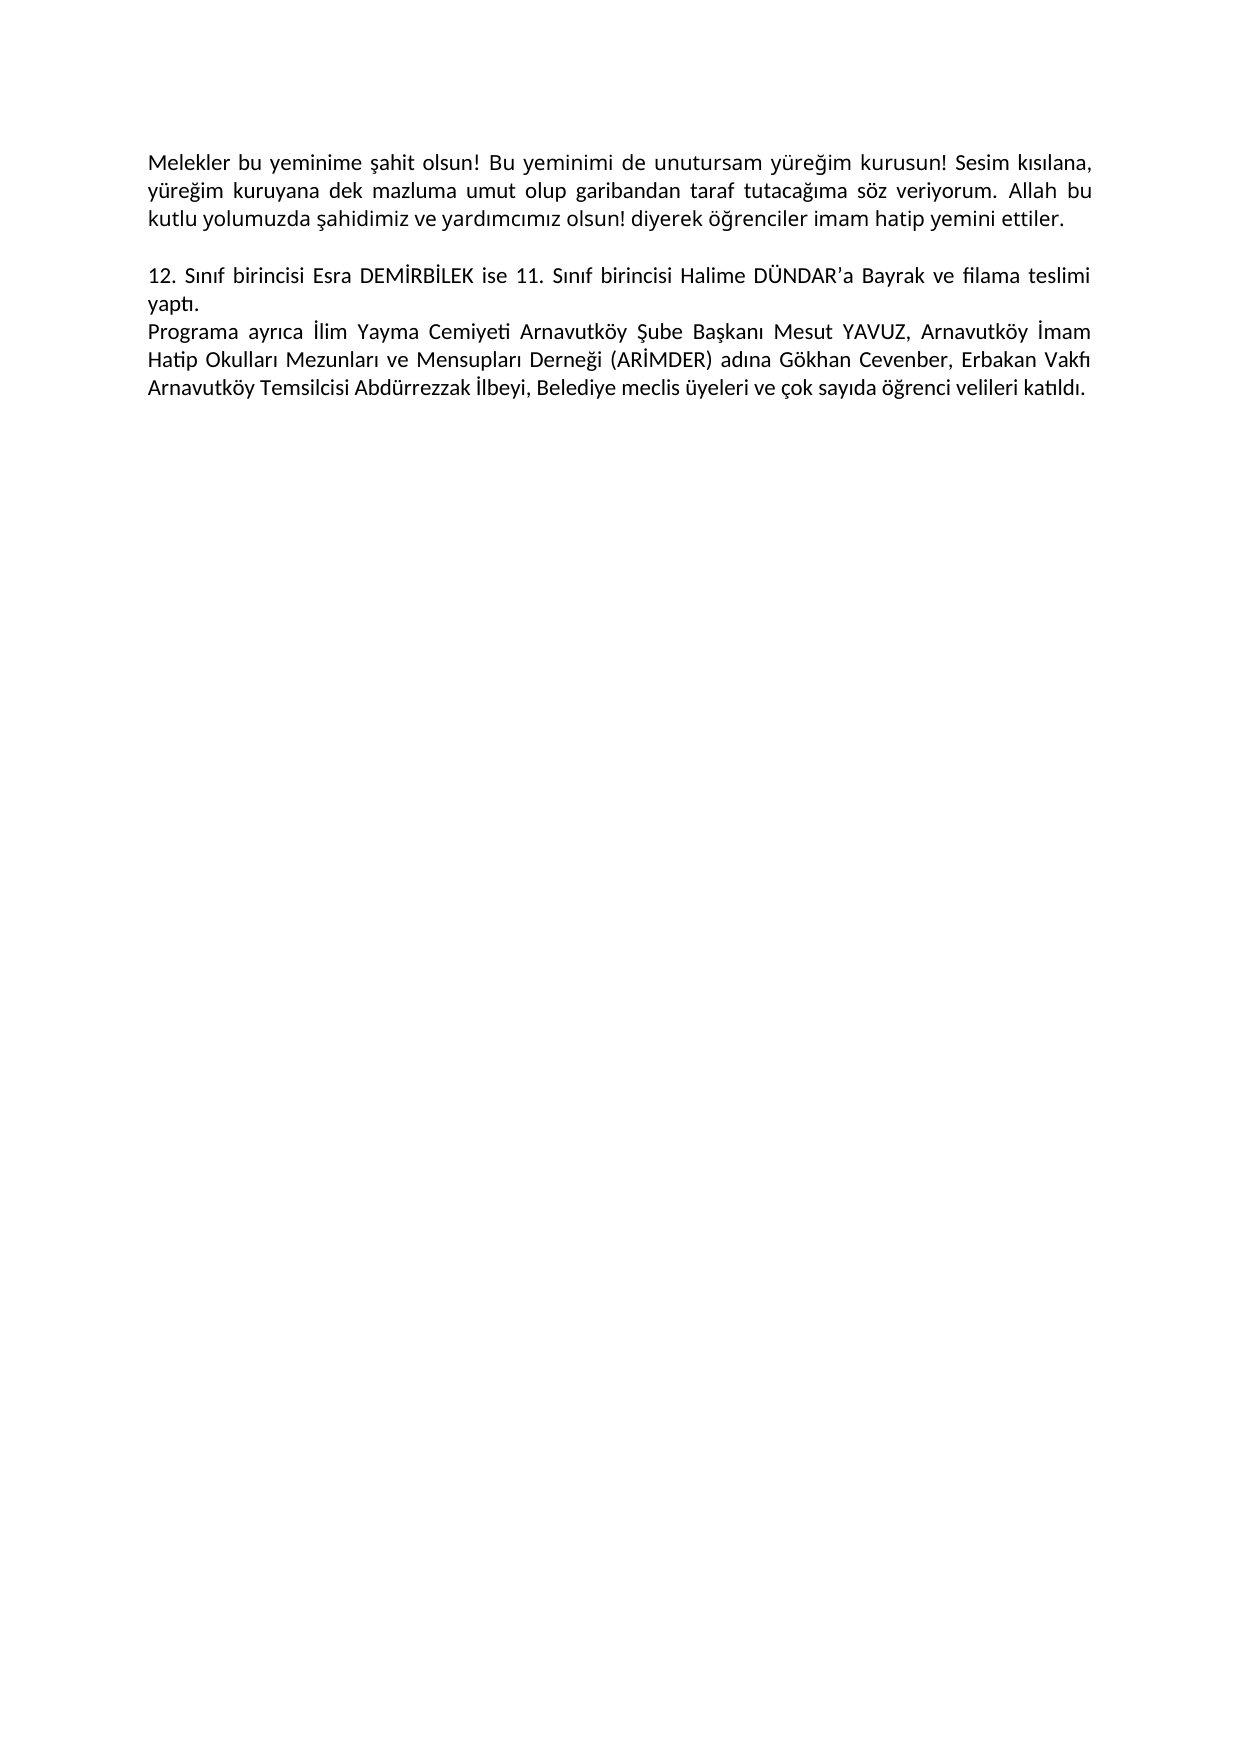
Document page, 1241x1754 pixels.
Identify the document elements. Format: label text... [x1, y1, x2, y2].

text 12. Sınıf birincisi Esra DEMİRBİLEK ise 11. Sınıf birincisi Halime DÜNDAR’a Bayrak ve filama teslimi yaptı. [148, 261, 1093, 317]
text Programa ayrıca İlim Yayma Cemiyeti Arnavutköy Şube Başkanı Mesut YAVUZ, Arnavutköy İmam Hatip Okulları Mezunları ve Mensupları Derneği (ARİMDER) adına Gökhan Cevenber, Erbakan Vakfı Arnavutköy Temsilcisi Abdürrezzak İlbeyi, Belediye meclis üyeleri ve çok sayıda öğrenci velileri katıldı. [148, 317, 1093, 401]
